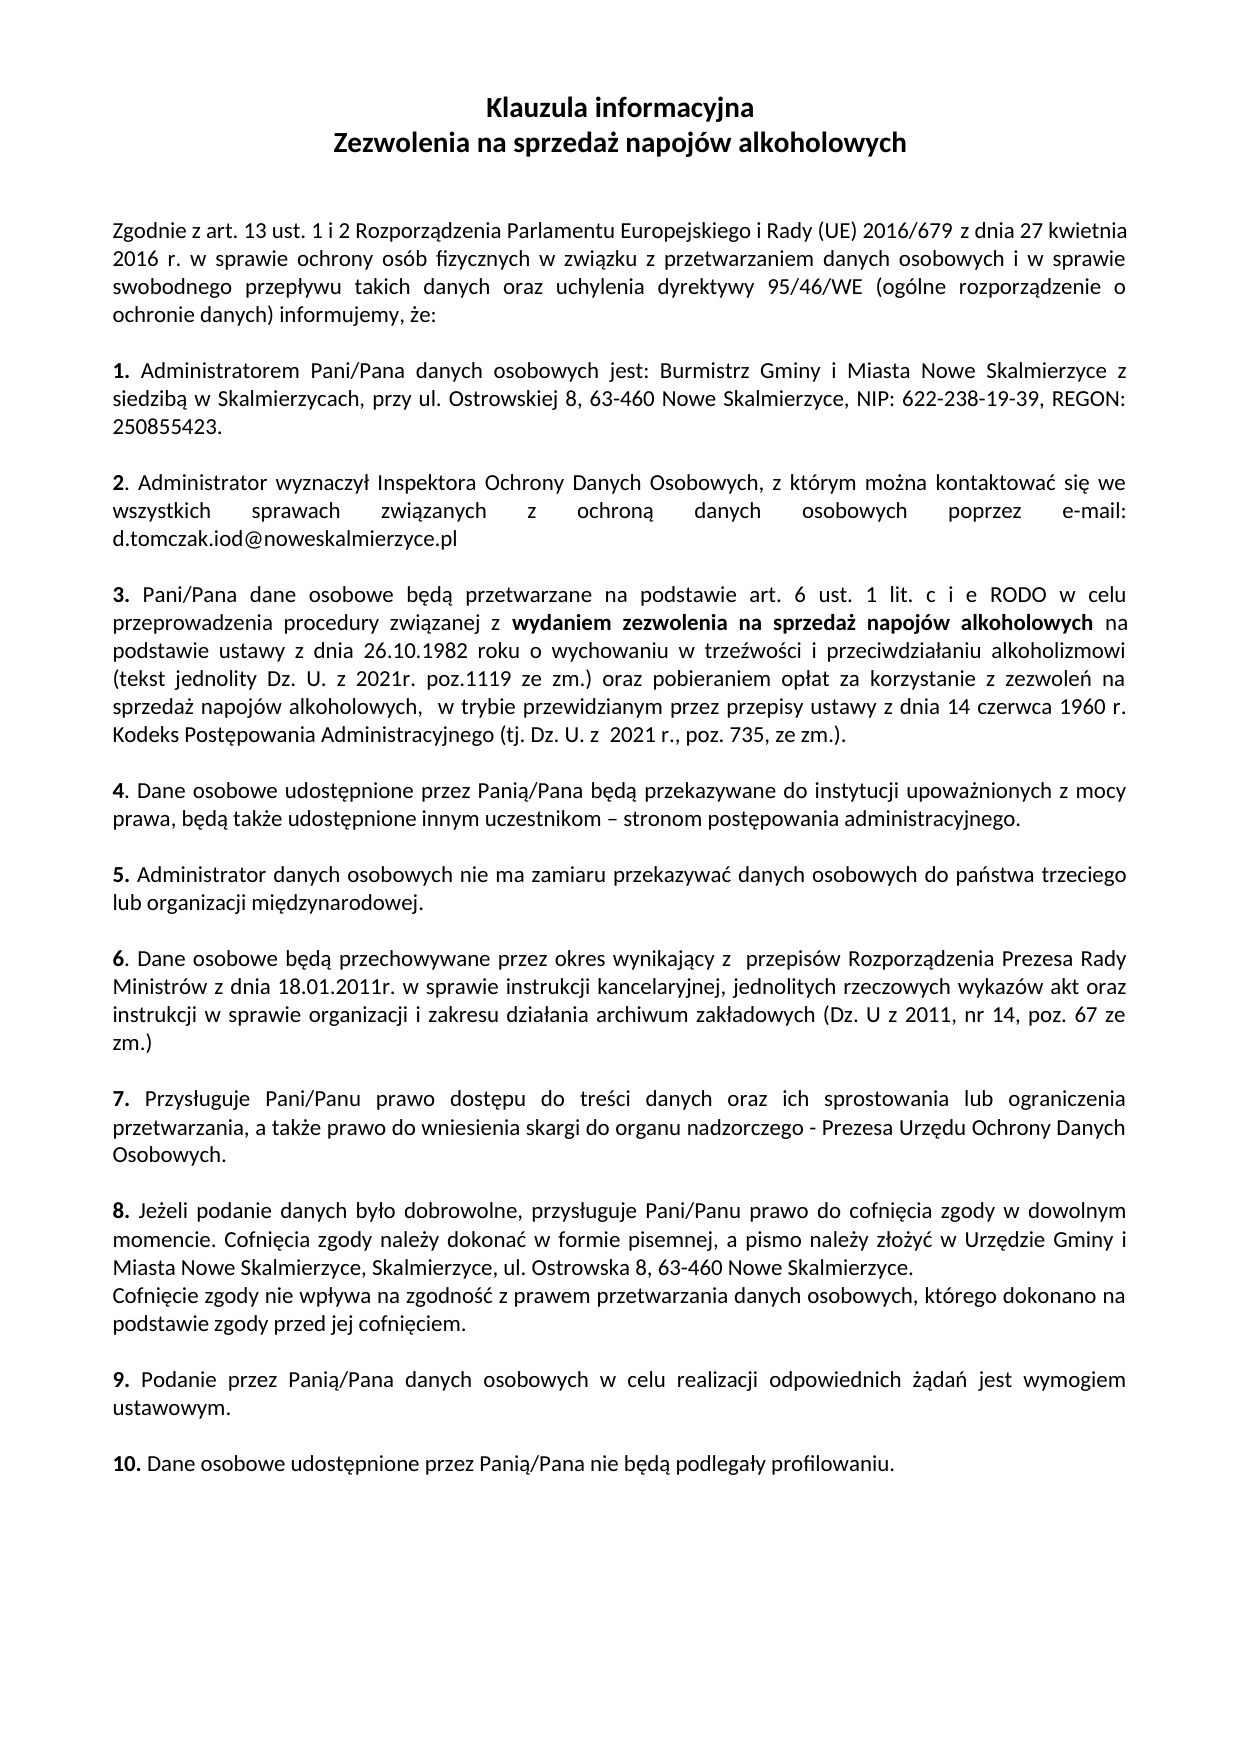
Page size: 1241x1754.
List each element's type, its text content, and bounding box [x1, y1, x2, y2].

text Klauzula informacyjna [112, 89, 1128, 124]
text 5. Administrator danych osobowych nie ma zamiaru przekazywać danych osobowych do państwa trzeciego lub organizacji międzynarodowej. [112, 860, 1128, 916]
text 10. Dane osobowe udostępnione przez Panią/Pana nie będą podlegały profilowaniu. [112, 1449, 1128, 1477]
text 9. Podanie przez Panią/Pana danych osobowych w celu realizacji odpowiednich żądań jest wymogiem ustawowym. [112, 1365, 1128, 1421]
text 1. Administratorem Pani/Pana danych osobowych jest: Burmistrz Gminy i Miasta Nowe Skalmierzyce z siedzibą w Skalmierzycach, przy ul. Ostrowskiej 8, 63-460 Nowe Skalmierzyce, NIP: 622-238-19-39, REGON: 250855423. [112, 356, 1128, 440]
text 2. Administrator wyznaczył Inspektora Ochrony Danych Osobowych, z którym można kontaktować się we wszystkich sprawach związanych z ochroną danych osobowych poprzez e-mail: d.tomczak.iod@noweskalmierzyce.pl [112, 468, 1128, 552]
text 4. Dane osobowe udostępnione przez Panią/Pana będą przekazywane do instytucji upoważnionych z mocy prawa, będą także udostępnione innym uczestnikom – stronom postępowania administracyjnego. [112, 776, 1128, 832]
text 7. Przysługuje Pani/Panu prawo dostępu do treści danych oraz ich sprostowania lub ograniczenia przetwarzania, a także prawo do wniesienia skargi do organu nadzorczego - Prezesa Urzędu Ochrony Danych Osobowych. [112, 1084, 1128, 1169]
text Zezwolenia na sprzedaż napojów alkoholowych [112, 124, 1128, 160]
text 6. Dane osobowe będą przechowywane przez okres wynikający z przepisów Rozporządzenia Prezesa Rady Ministrów z dnia 18.01.2011r. w sprawie instrukcji kancelaryjnej, jednolitych rzeczowych wykazów akt oraz instrukcji w sprawie organizacji i zakresu działania archiwum zakładowych (Dz. U z 2011, nr 14, poz. 67 ze zm.) [112, 944, 1128, 1057]
text Zgodnie z art. 13 ust. 1 i 2 Rozporządzenia Parlamentu Europejskiego i Rady (UE) 2016/679 z dnia 27 kwietnia 2016 r. w sprawie ochrony osób fizycznych w związku z przetwarzaniem danych osobowych i w sprawie swobodnego przepływu takich danych oraz uchylenia dyrektywy 95/46/WE (ogólne rozporządzenie o ochronie danych) informujemy, że: [112, 216, 1128, 328]
text 8. Jeżeli podanie danych było dobrowolne, przysługuje Pani/Panu prawo do cofnięcia zgody w dowolnym momencie. Cofnięcia zgody należy dokonać w formie pisemnej, a pismo należy złożyć w Urzędzie Gminy i Miasta Nowe Skalmierzyce, Skalmierzyce, ul. Ostrowska 8, 63-460 Nowe Skalmierzyce. [112, 1197, 1128, 1281]
text 3. Pani/Pana dane osobowe będą przetwarzane na podstawie art. 6 ust. 1 lit. c i e RODO w celu przeprowadzenia procedury związanej z wydaniem zezwolenia na sprzedaż napojów alkoholowych na podstawie ustawy z dnia 26.10.1982 roku o wychowaniu w trzeźwości i przeciwdziałaniu alkoholizmowi (tekst jednolity Dz. U. z 2021r. poz.1119 ze zm.) oraz pobieraniem opłat za korzystanie z zezwoleń na sprzedaż napojów alkoholowych, w trybie przewidzianym przez przepisy ustawy z dnia 14 czerwca 1960 r. Kodeks Postępowania Administracyjnego (tj. Dz. U. z 2021 r., poz. 735, ze zm.). [112, 580, 1128, 748]
text Cofnięcie zgody nie wpływa na zgodność z prawem przetwarzania danych osobowych, którego dokonano na podstawie zgody przed jej cofnięciem. [112, 1281, 1128, 1337]
